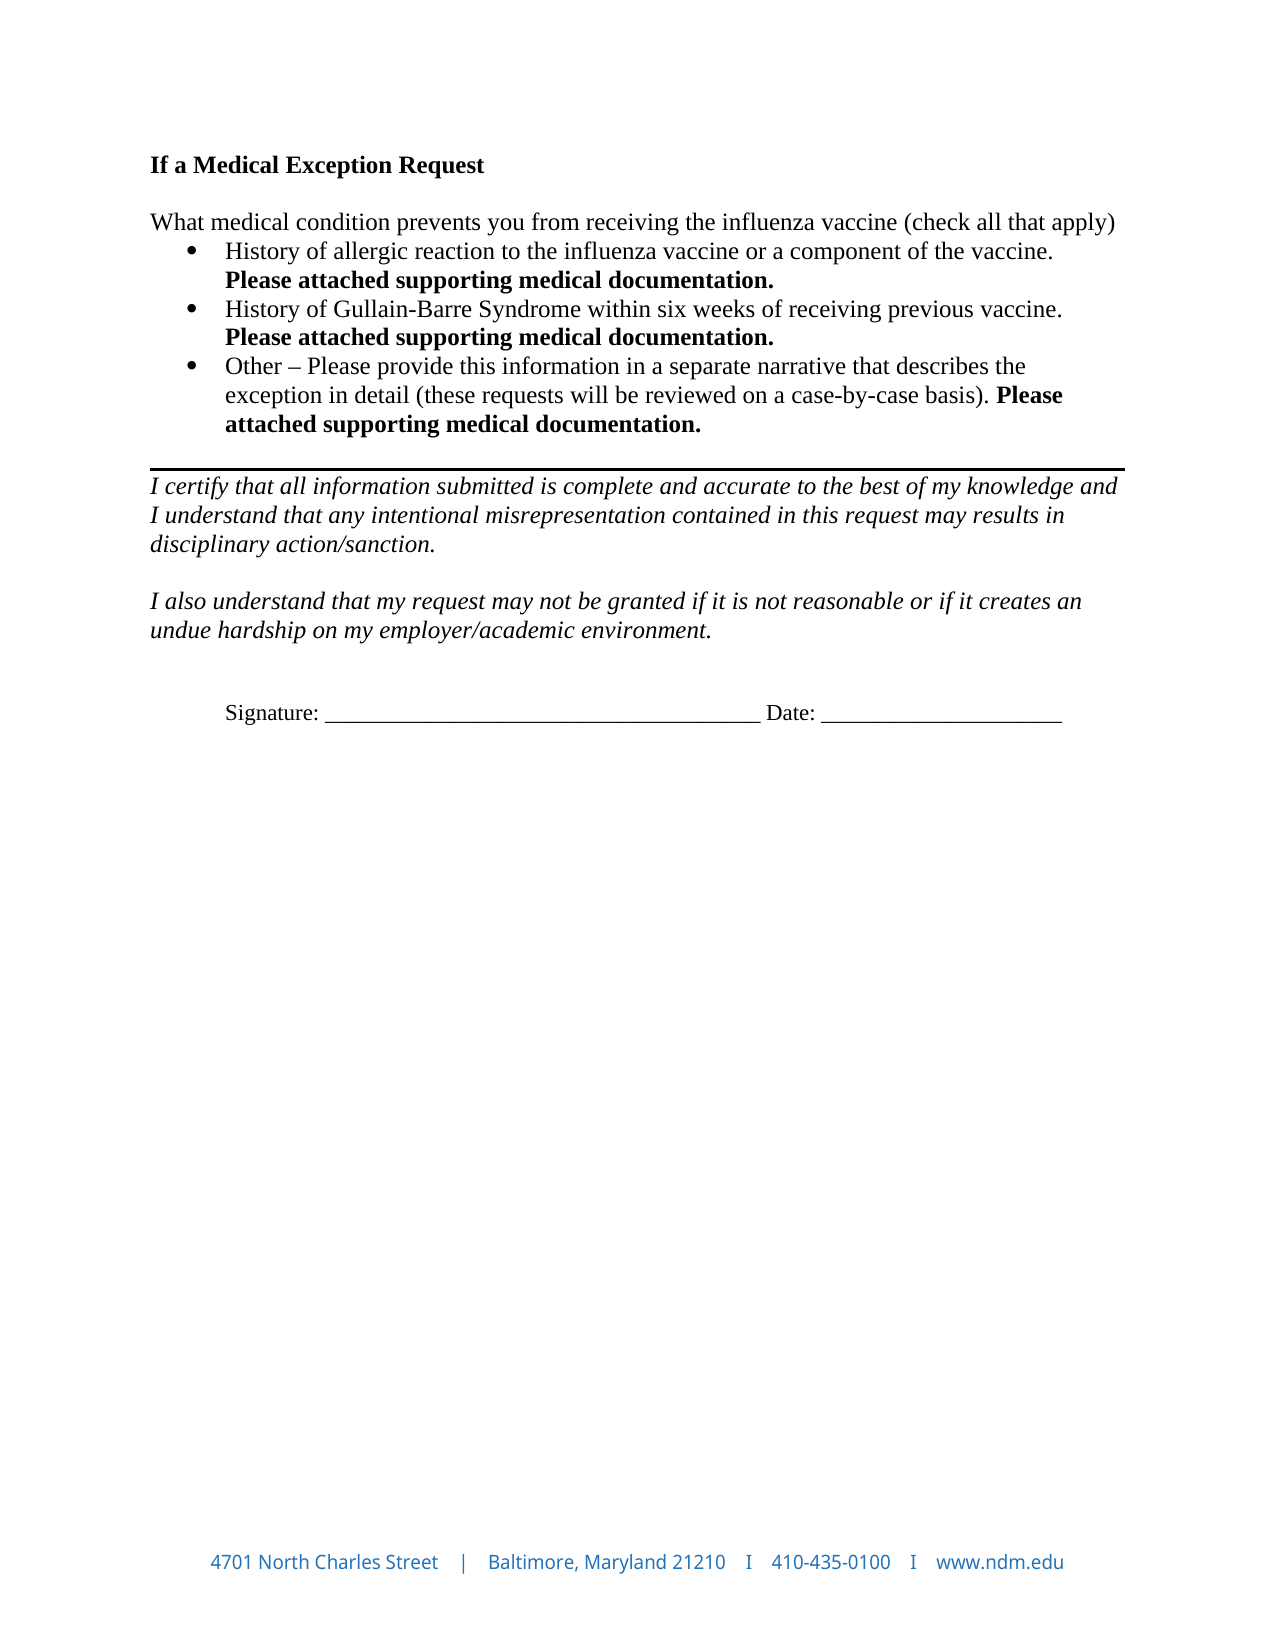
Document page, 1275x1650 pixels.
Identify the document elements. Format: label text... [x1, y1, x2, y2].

list Other – Please provide this information in a separate narrative that describes the exception in detail (these requests will be reviewed on a case-by-case basis). Please attached supporting medical documentation. [187, 351, 1125, 437]
text I certify that all information submitted is complete and accurate to the best of my knowledge and I understand that any intentional misrepresentation contained in this request may results in disciplinary action/sanction. [150, 471, 1125, 558]
list History of allergic reaction to the influenza vaccine or a component of the vaccine. Please attached supporting medical documentation. [187, 236, 1125, 294]
text If a Medical Exception Request [150, 150, 1125, 179]
text I also understand that my request may not be granted if it is not reasonable or if it creates an undue hardship on my employer/academic environment. [150, 586, 1125, 644]
list History of Gullain-Barre Syndrome within six weeks of receiving previous vaccine. Please attached supporting medical documentation. [187, 294, 1125, 351]
text What medical condition prevents you from receiving the influenza vaccine (check all that apply) [150, 207, 1125, 236]
text Signature: ______________________________________ Date: _____________________ [225, 699, 1125, 726]
